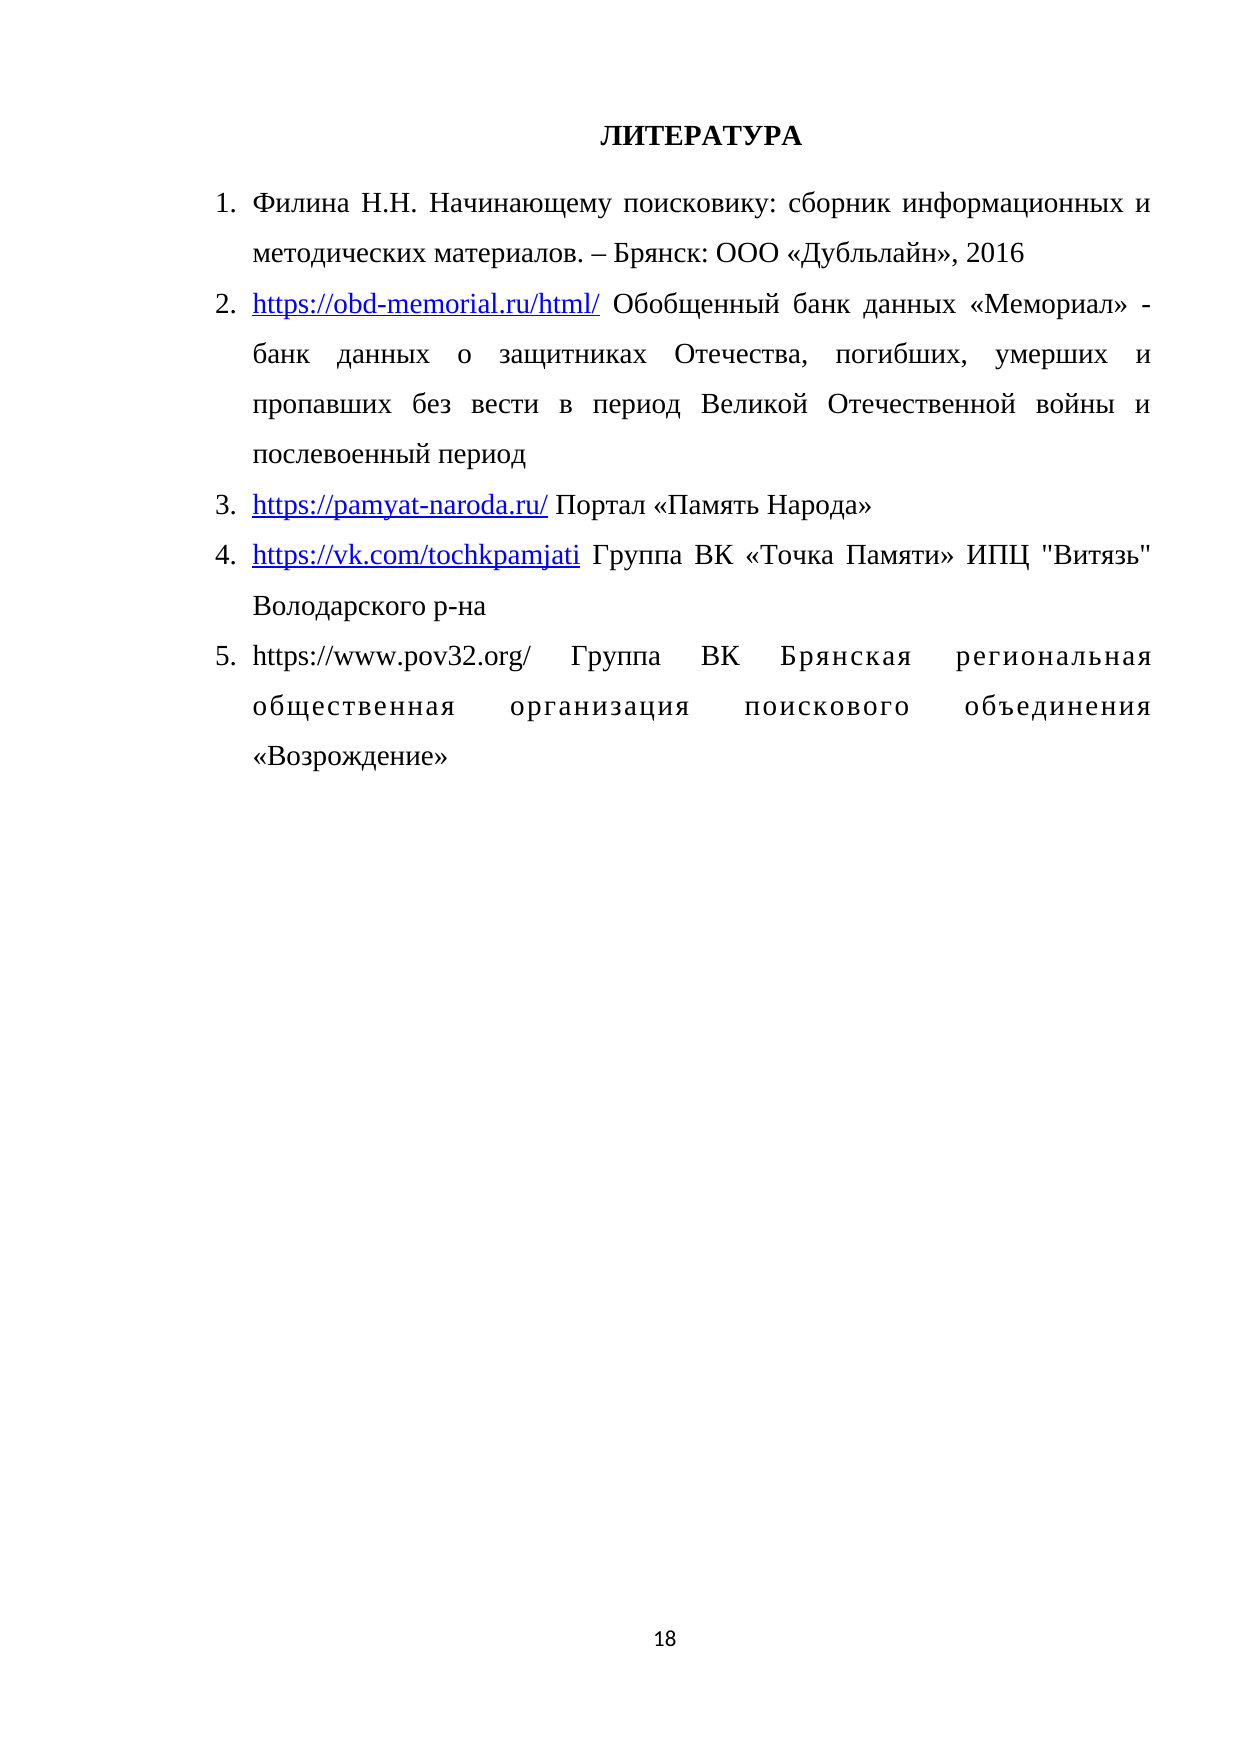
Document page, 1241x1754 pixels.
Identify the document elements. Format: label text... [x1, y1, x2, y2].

list https://vk.com/tochkpamjati Группа ВК «Точка Памяти» ИПЦ "Витязь" Володарского р-на [215, 537, 1152, 621]
list https://www.pov32.org/ Группа ВК Брянская региональная общественная организация поискового объединения «Возрождение» [215, 638, 1152, 772]
list https://obd-memorial.ru/html/ Обобщенный банк данных «Мемориал» - банк данных о защитниках Отечества, погибших, умерших и пропавших без вести в период Великой Отечественной войны и послевоенный период [215, 286, 1152, 470]
list Филина Н.Н. Начинающему поисковику: сборник информационных и методических материалов. – Брянск: ООО «Дубльлайн», 2016 [215, 185, 1152, 269]
list https://pamyat-naroda.ru/ Портал «Память Народа» [215, 487, 1152, 521]
text ЛИТЕРАТУРА [177, 118, 1152, 152]
